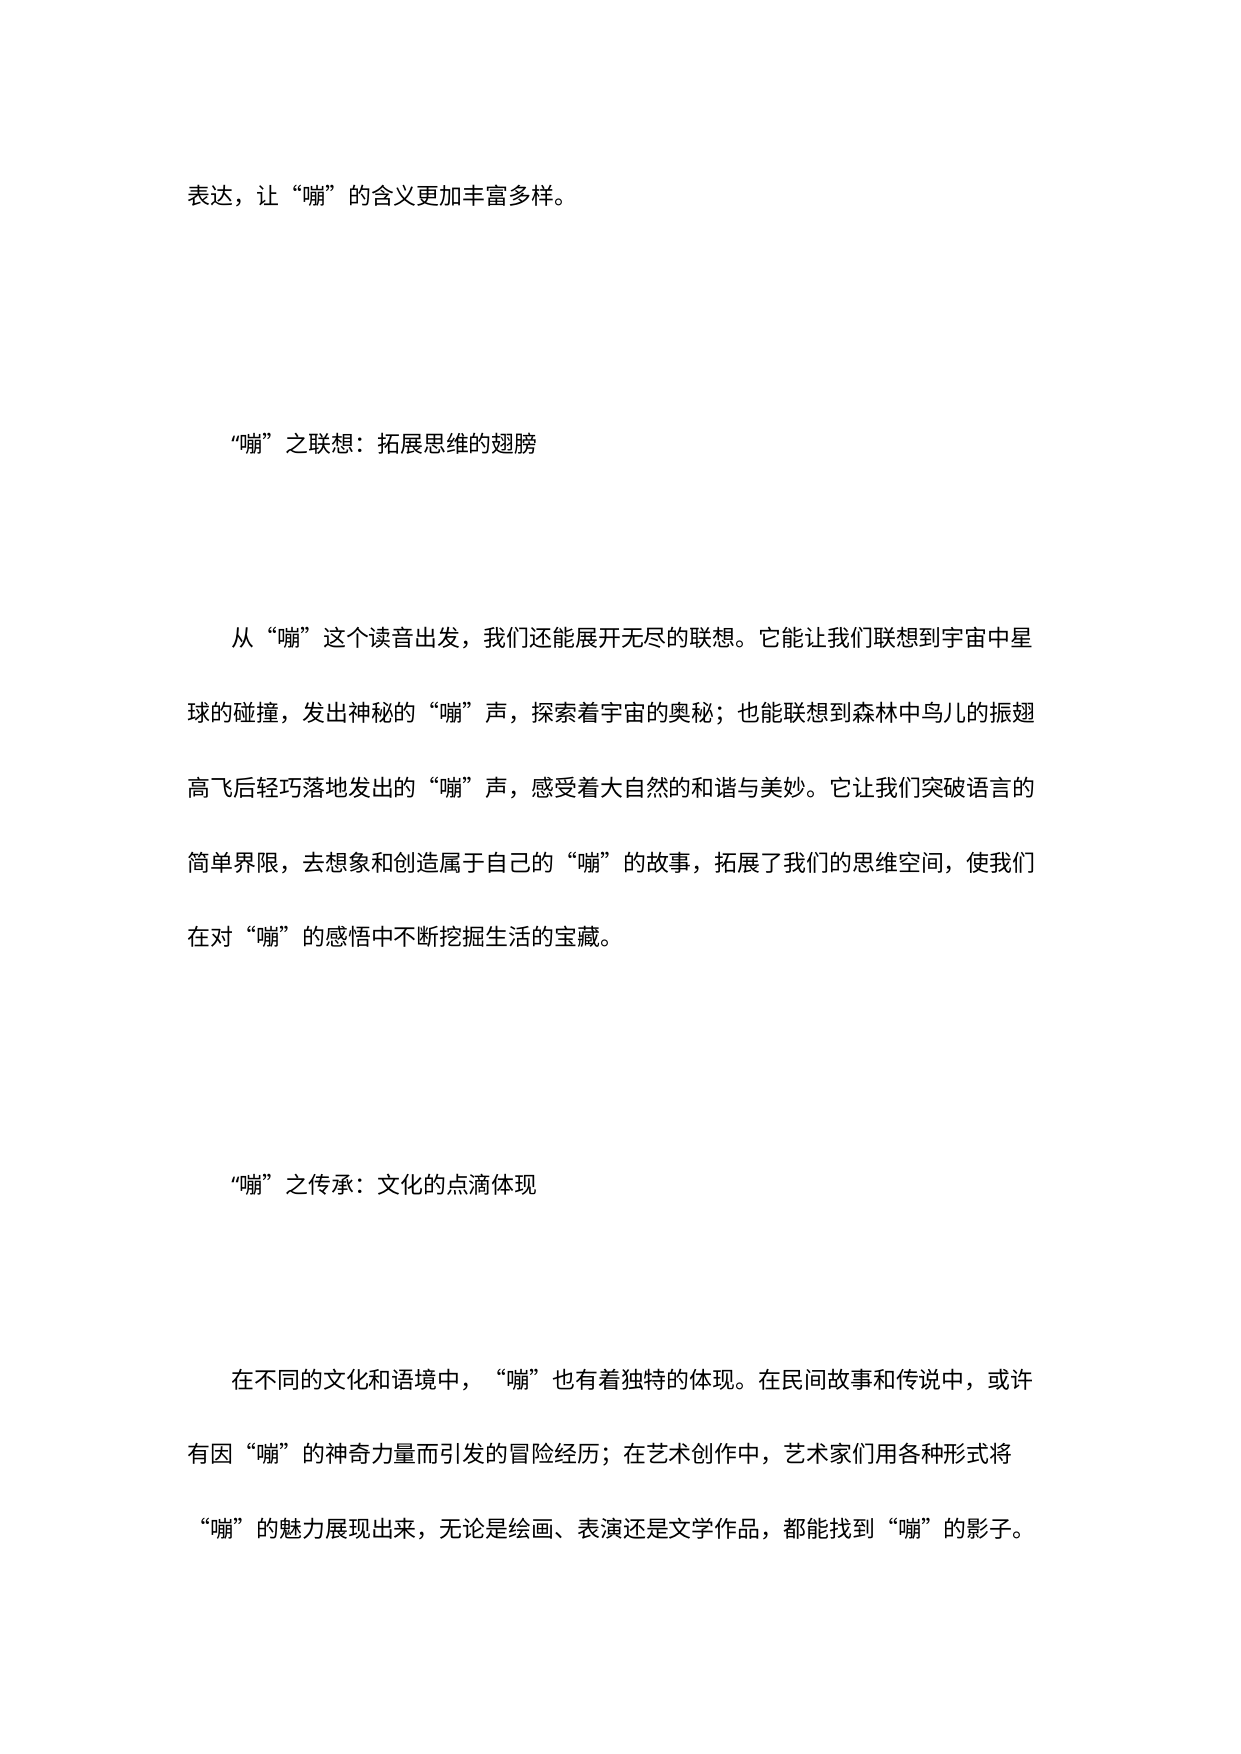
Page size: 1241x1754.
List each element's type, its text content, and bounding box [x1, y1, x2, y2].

text “嘣”之联想：拓展思维的翅膀 [187, 410, 1053, 475]
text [187, 162, 1053, 227]
text 从“嘣”这个读音出发，我们还能展开无尽的联想。它能让我们联想到宇宙中星球的碰撞，发出神秘的“嘣”声，探索着宇宙的奥秘；也能联想到森林中鸟儿的振翅高飞后轻巧落地发出的“嘣”声，感受着大自然的和谐与美妙。它让我们突破语言的简单界限，去想象和创造属于自己的“嘣”的故事，拓展了我们的思维空间，使我们在对“嘣”的感悟中不断挖掘生活的宝藏。 [187, 604, 1053, 968]
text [187, 1346, 1053, 1560]
text “嘣”之传承：文化的点滴体现 [187, 1151, 1053, 1216]
